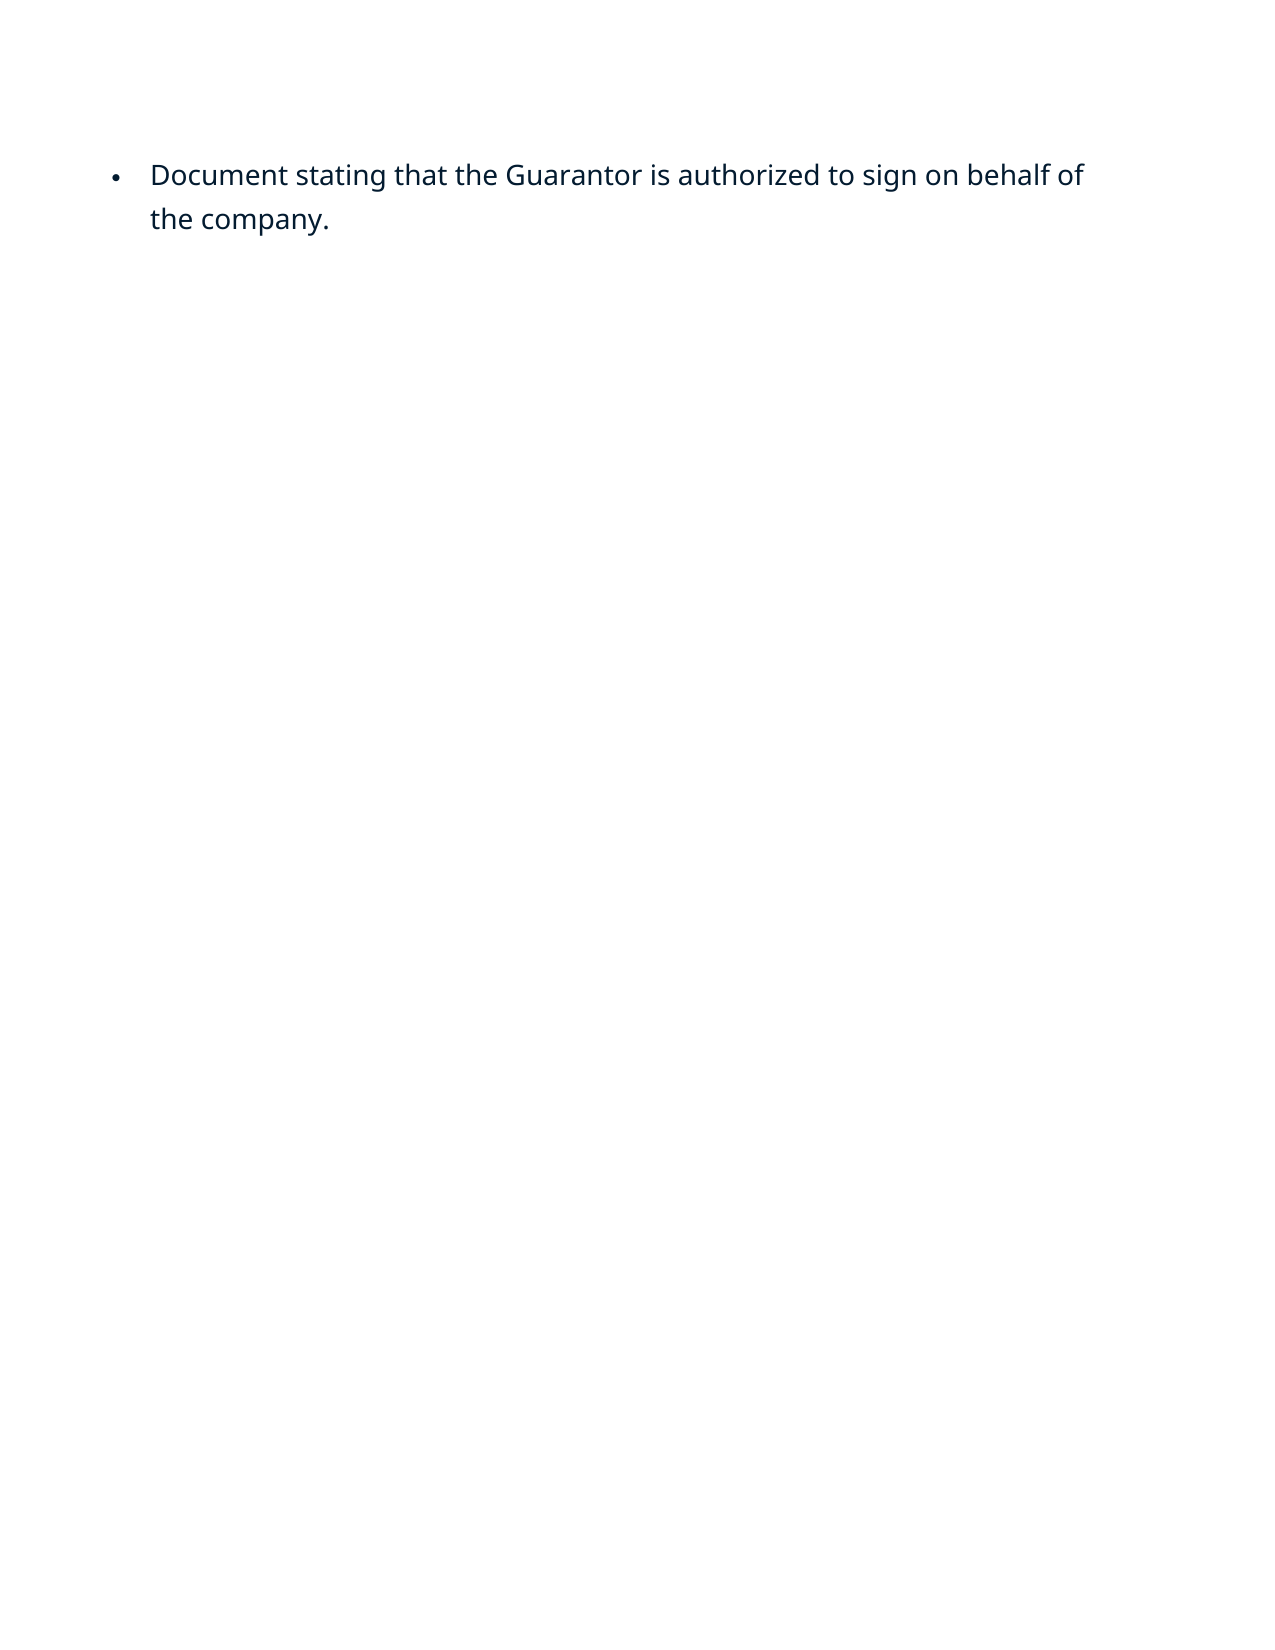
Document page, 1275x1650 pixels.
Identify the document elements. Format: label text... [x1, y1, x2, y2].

list Document stating that the Guarantor is authorized to sign on behalf of the company. [112, 150, 1125, 237]
